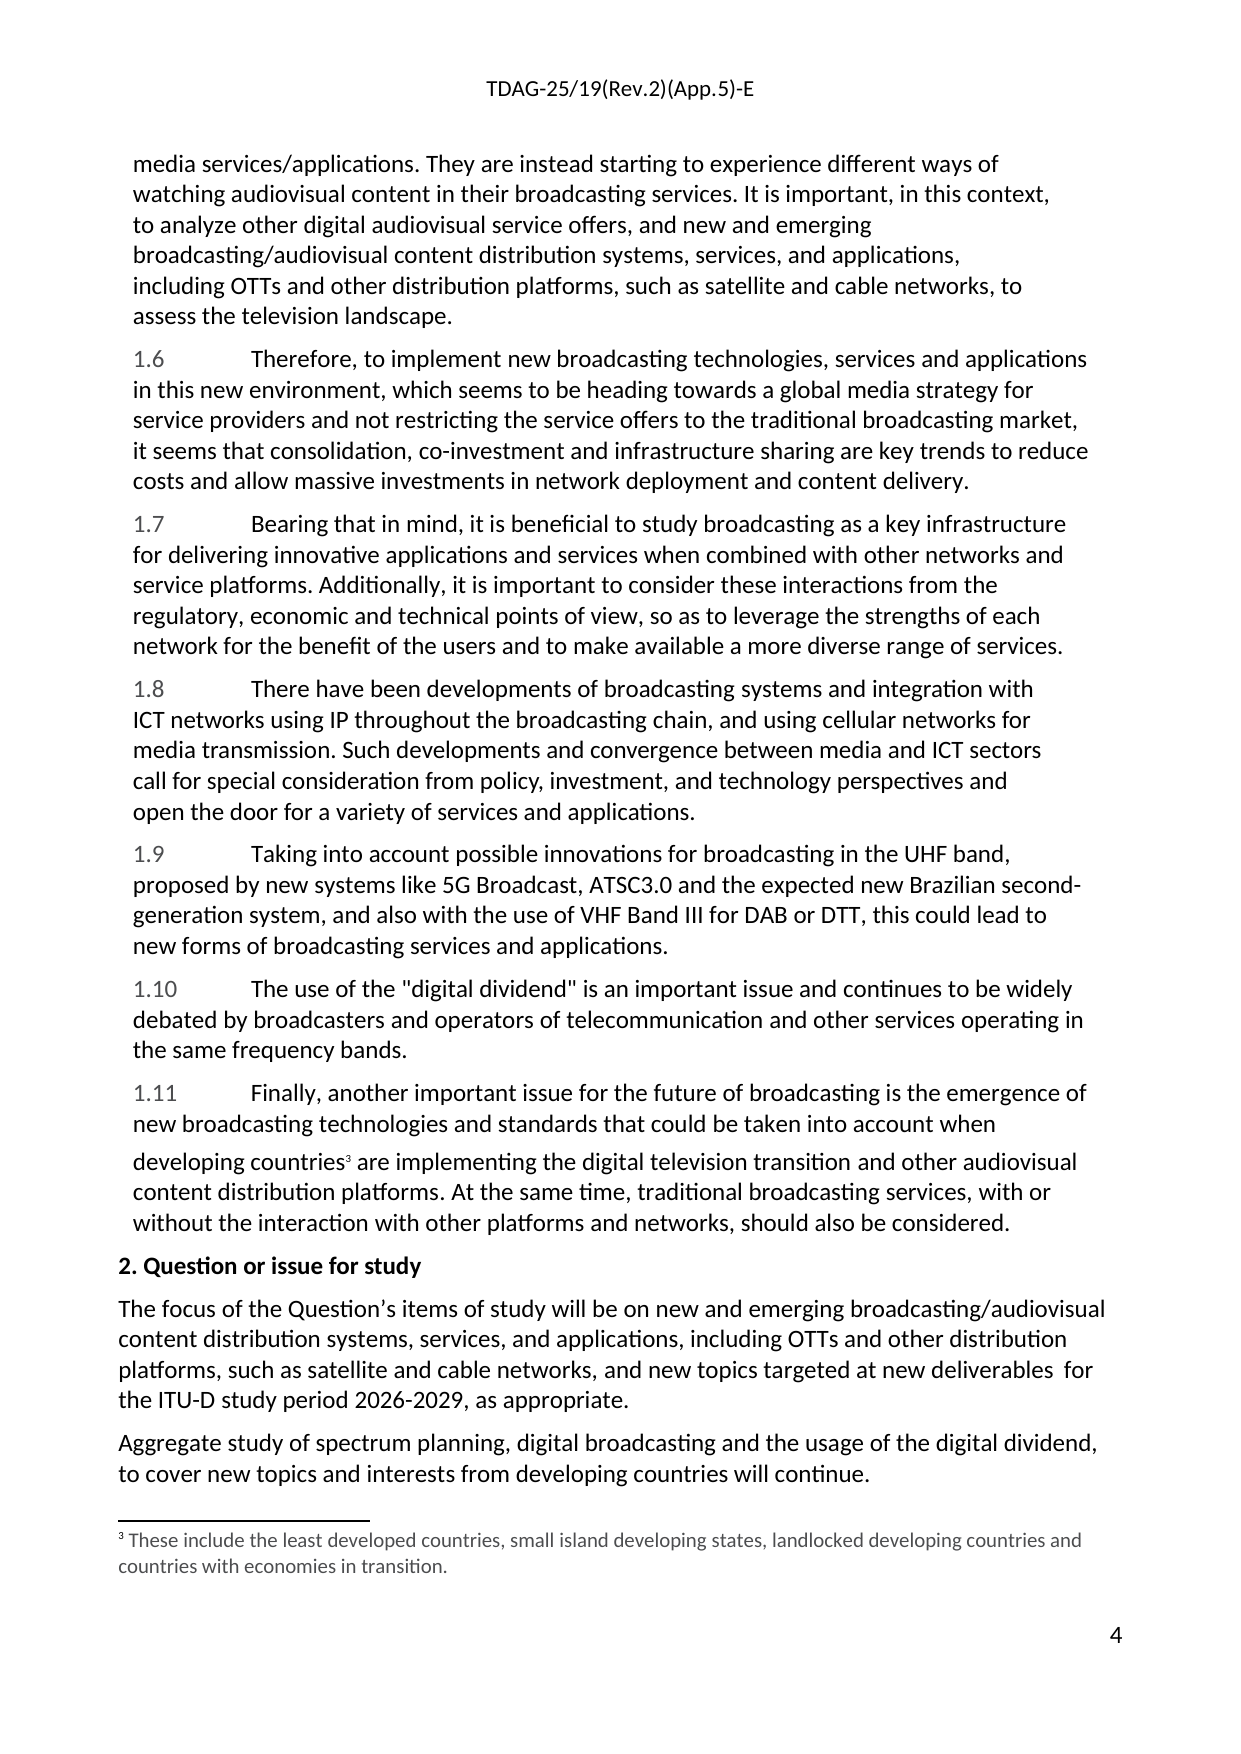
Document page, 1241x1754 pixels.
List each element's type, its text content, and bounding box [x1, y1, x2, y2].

list Therefore, to implement new broadcasting technologies, services and applications in this new environment, which seems to be heading towards a global media strategy for service providers and not restricting the service offers to the traditional broadcasting market, it seems that consolidation, co-investment and infrastructure sharing are key trends to reduce costs and allow massive investments in network deployment and content delivery. [133, 343, 1096, 496]
list There have been developments of broadcasting systems and integration with ICT networks using IP throughout the broadcasting chain, and using cellular networks for media transmission. Such developments and convergence between media and ICT sectors call for special consideration from policy, investment, and technology perspectives and open the door for a variety of services and applications. [133, 673, 1042, 826]
text 2. Question or issue for study [118, 1250, 1122, 1281]
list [133, 148, 1057, 331]
list Finally, another important issue for the future of broadcasting is the emergence of new broadcasting technologies and standards that could be taken into account when developing countries are implementing the digital television transition and other audiovisual content distribution platforms. At the same time, traditional broadcasting services, with or without the interaction with other platforms and networks, should also be considered. [133, 1077, 1088, 1237]
list Bearing that in mind, it is beneficial to study broadcasting as a key infrastructure for delivering innovative applications and services when combined with other networks and service platforms. Additionally, it is important to consider these interactions from the regulatory, economic and technical points of view, so as to leverage the strengths of each network for the benefit of the users and to make available a more diverse range of services. [133, 508, 1076, 661]
text The focus of the Question’s items of study will be on new and emerging broadcasting/audiovisual content distribution systems, services, and applications, including OTTs and other distribution platforms, such as satellite and cable networks, and new topics targeted at new deliverables for the ITU-D study period 2026-2029, as appropriate. [118, 1293, 1122, 1415]
list Taking into account possible innovations for broadcasting in the UHF band, proposed by new systems like 5G Broadcast, ATSC3.0 and the expected new Brazilian second-generation system, and also with the use of VHF Band III for DAB or DTT, this could lead to new forms of broadcasting services and applications. [133, 839, 1083, 961]
list The use of the "digital dividend" is an important issue and continues to be widely debated by broadcasters and operators of telecommunication and other services operating in the same frequency bands. [133, 973, 1094, 1065]
text Aggregate study of spectrum planning, digital broadcasting and the usage of the digital dividend, to cover new topics and interests from developing countries will continue. [118, 1428, 1122, 1489]
